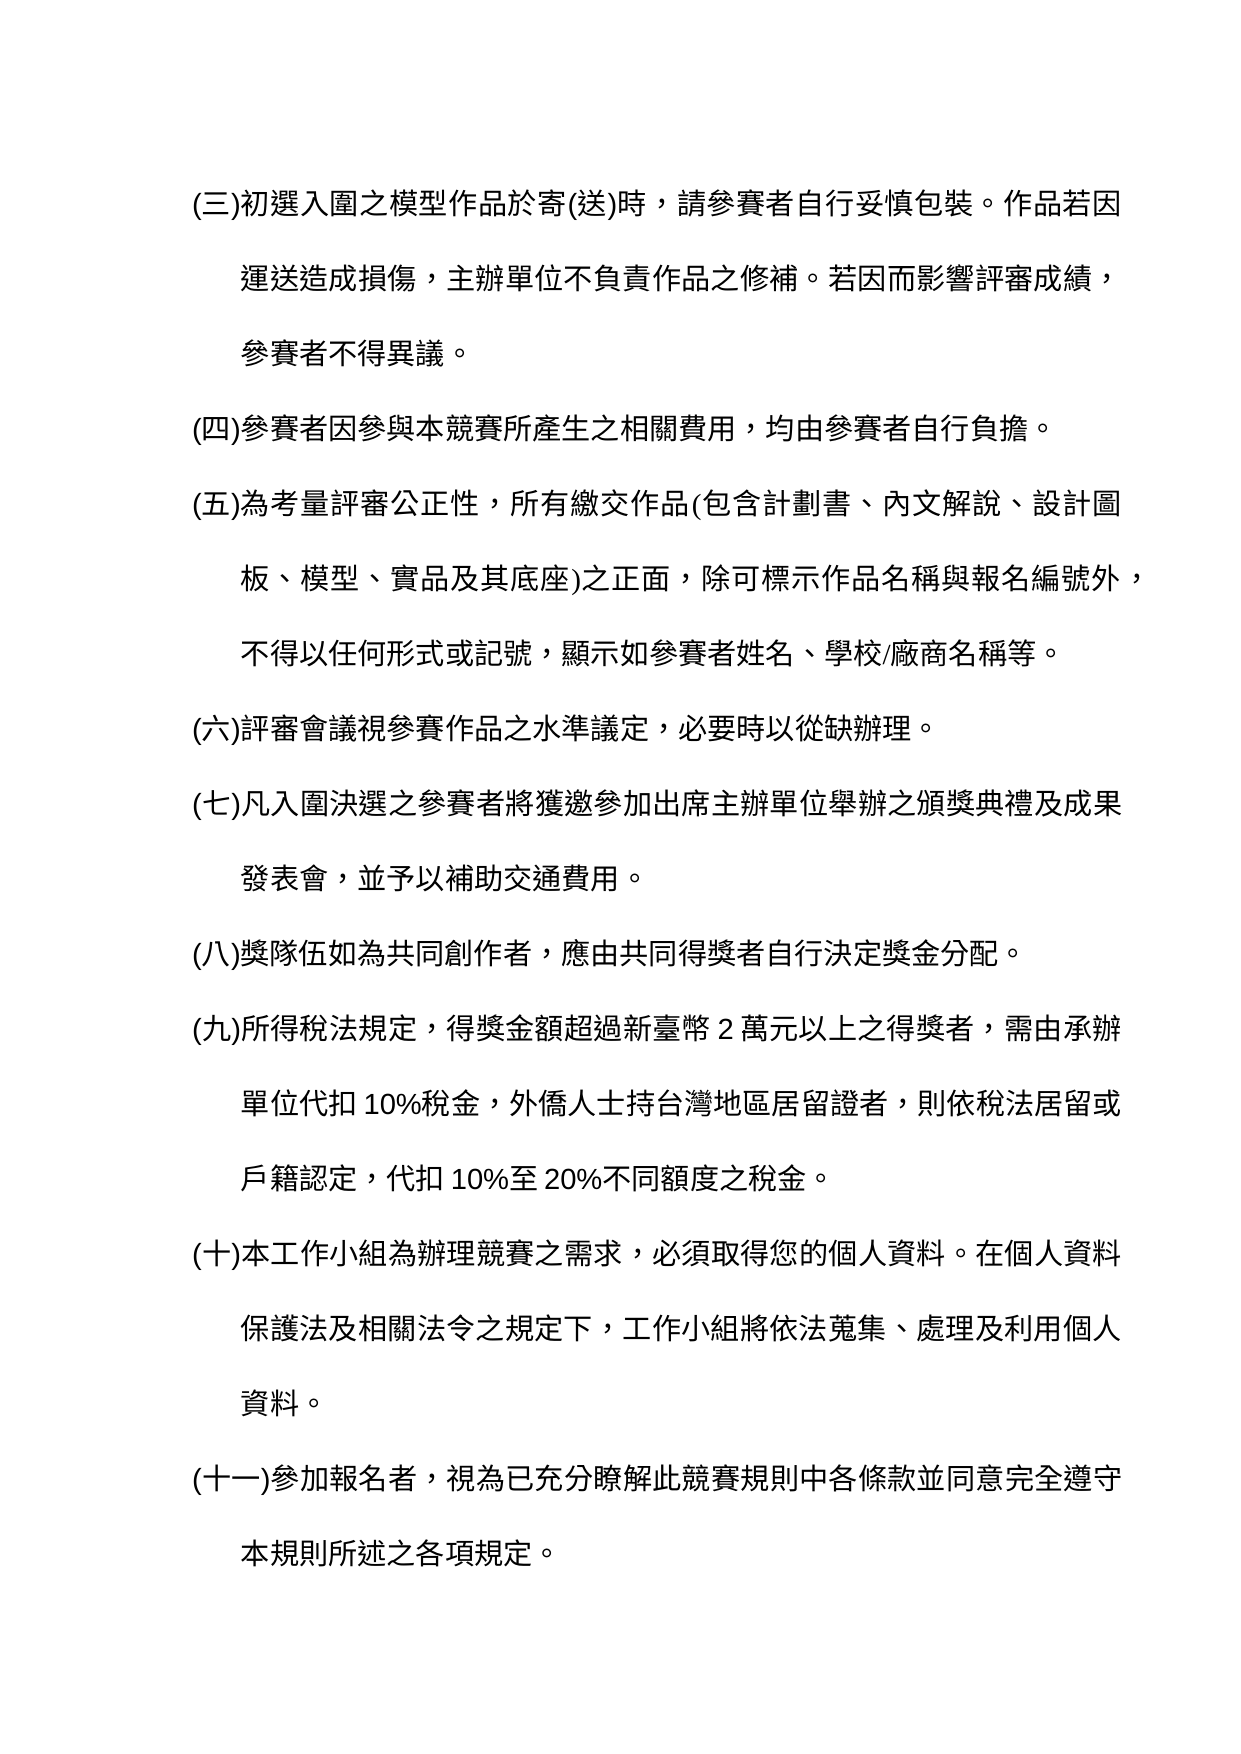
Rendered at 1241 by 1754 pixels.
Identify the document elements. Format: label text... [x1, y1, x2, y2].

text (十一)參加報名者，視為已充分瞭解此競賽規則中各條款並同意完全遵守本規則所述之各項規定。 [192, 1439, 1122, 1589]
text (五) 為考量評審公正性，所有繳交作品(包含計劃書、內文解說、設計圖板、模型、實品及其底座)之正面，除可標示作品名稱與報名編號外，不得以任何形式或記號，顯示如參賽者姓名、學校/廠商名稱等。 [192, 464, 1122, 689]
text (四) 參賽者因參與本競賽所產生之相關費用，均由參賽者自行負擔。 [192, 389, 1122, 464]
text (十)本工作小組為辦理競賽之需求，必須取得您的個人資料。在個人資料保護法及相關法令之規定下，工作小組將依法蒐集、處理及利用個人資料。 [192, 1214, 1122, 1439]
text (八)獎隊伍如為共同創作者，應由共同得獎者自行決定獎金分配。 [192, 914, 1122, 989]
text (三) 初選入圍之模型作品於寄(送)時，請參賽者自行妥慎包裝。作品若因運送造成損傷，主辦單位不負責作品之修補。若因而影響評審成績，參賽者不得異議。 [192, 164, 1122, 389]
text (七)凡入圍決選之參賽者將獲邀參加出席主辦單位舉辦之頒獎典禮及成果發表會，並予以補助交通費用。 [192, 764, 1122, 914]
text (六) 評審會議視參賽作品之水準議定，必要時以從缺辦理。 [192, 689, 1122, 764]
text (九)所得稅法規定，得獎金額超過新臺幣2萬元以上之得獎者，需由承辦單位代扣10%稅金，外僑人士持台灣地區居留證者，則依稅法居留或戶籍認定，代扣10%至20%不同額度之稅金。 [192, 989, 1122, 1214]
